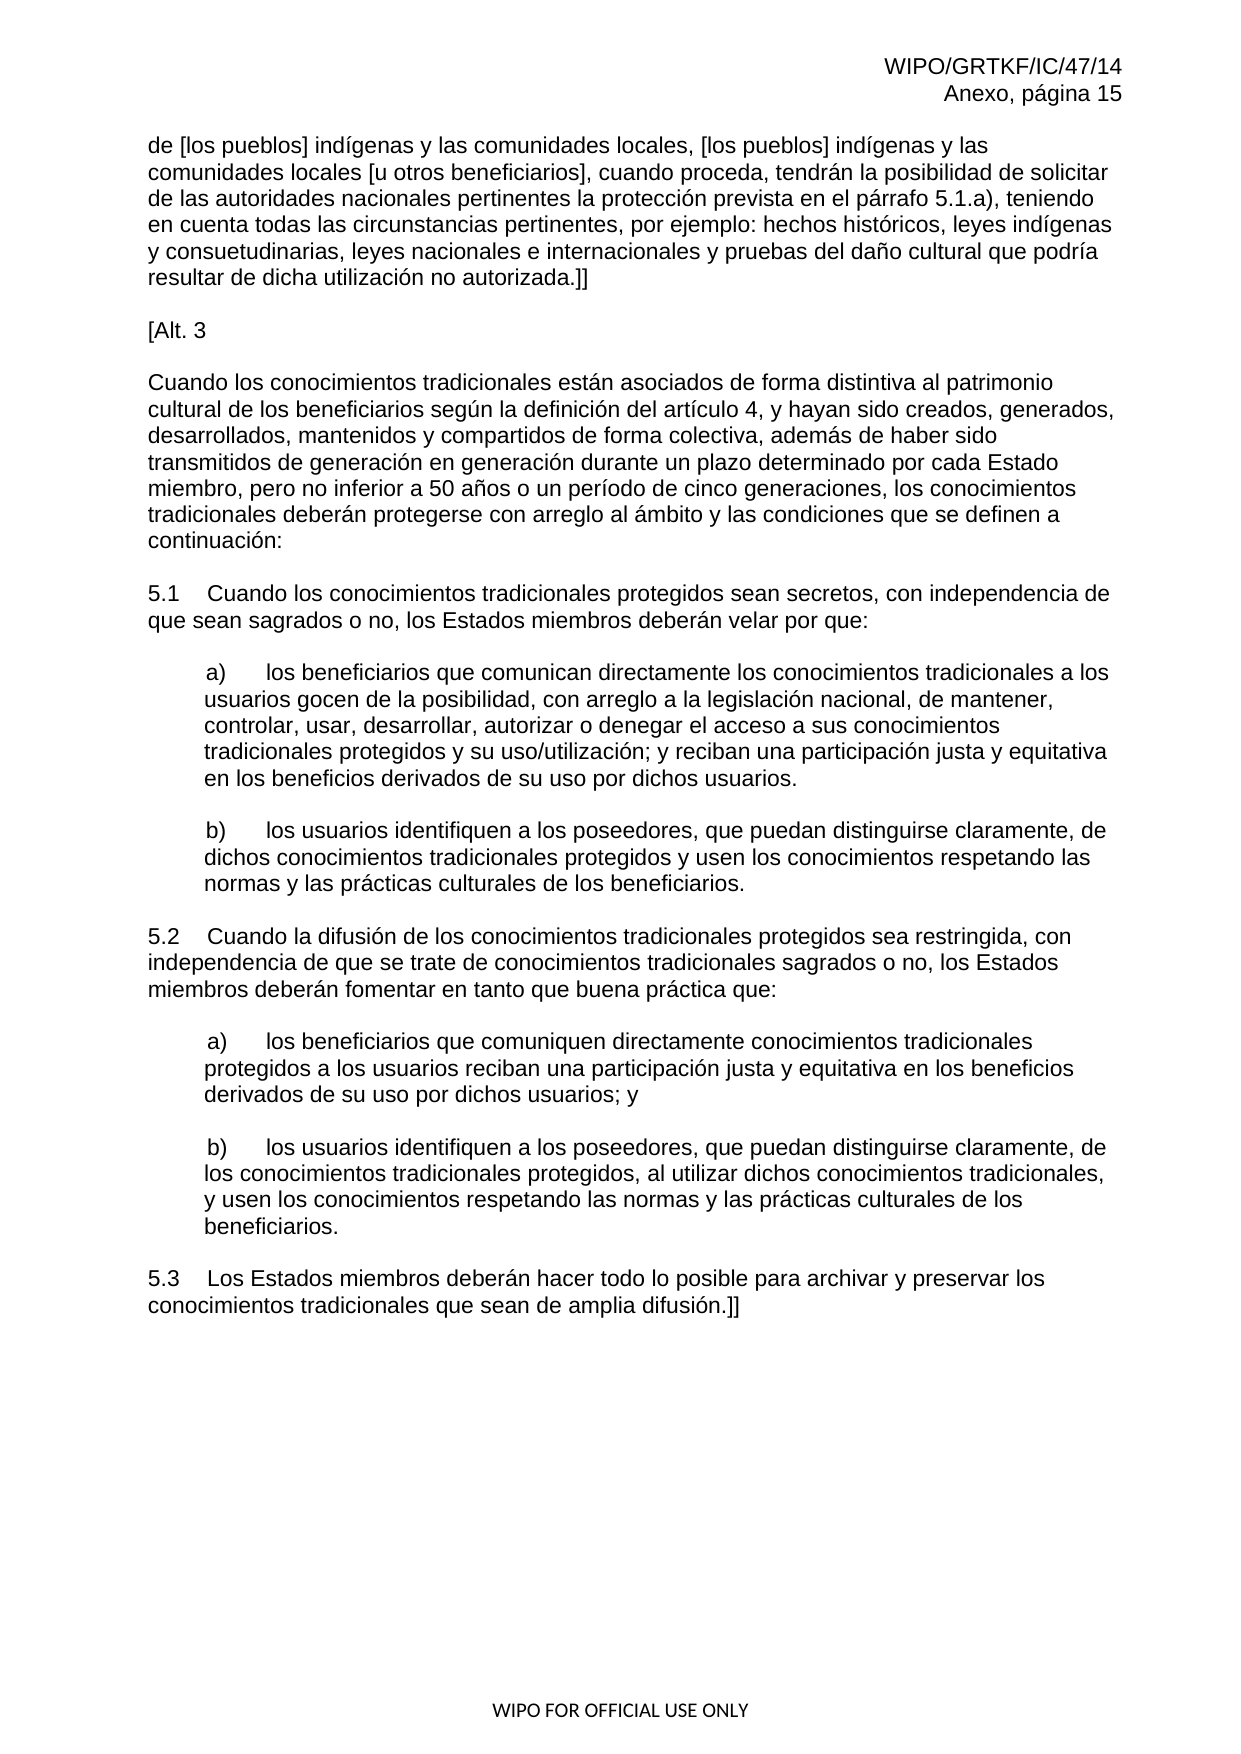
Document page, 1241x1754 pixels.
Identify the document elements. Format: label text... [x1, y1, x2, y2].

text b) los usuarios identifiquen a los poseedores, que puedan distinguirse claramente, de dichos conocimientos tradicionales protegidos y usen los conocimientos respetando las normas y las prácticas culturales de los beneficiarios. [204, 817, 1122, 896]
text a) los beneficiarios que comunican directamente los conocimientos tradicionales a los usuarios gocen de la posibilidad, con arreglo a la legislación nacional, de mantener, controlar, usar, desarrollar, autorizar o denegar el acceso a sus conocimientos tradicionales protegidos y su uso/utilización; y reciban una participación justa y equitativa en los beneficios derivados de su uso por dichos usuarios. [204, 659, 1122, 791]
text Cuando los conocimientos tradicionales están asociados de forma distintiva al patrimonio cultural de los beneficiarios según la definición del artículo 4, y hayan sido creados, generados, desarrollados, mantenidos y compartidos de forma colectiva, además de haber sido transmitidos de generación en generación durante un plazo determinado por cada Estado miembro, pero no inferior a 50 años o un período de cinco generaciones, los conocimientos tradicionales deberán protegerse con arreglo al ámbito y las condiciones que se definen a continuación: [148, 369, 1122, 554]
list los beneficiarios que comuniquen directamente conocimientos tradicionales protegidos a los usuarios reciban una participación justa y equitativa en los beneficios derivados de su uso por dichos usuarios; y [204, 1028, 1122, 1107]
list los usuarios identifiquen a los poseedores, que puedan distinguirse claramente, de los conocimientos tradicionales protegidos, al utilizar dichos conocimientos tradicionales, y usen los conocimientos respetando las normas y las prácticas culturales de los beneficiarios. [204, 1134, 1122, 1239]
text 5.3 Los Estados miembros deberán hacer todo lo posible para archivar y preservar los conocimientos tradicionales que sean de amplia difusión.]] [148, 1265, 1122, 1318]
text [148, 132, 1122, 290]
text 5.2 Cuando la difusión de los conocimientos tradicionales protegidos sea restringida, con independencia de que se trate de conocimientos tradicionales sagrados o no, los Estados miembros deberán fomentar en tanto que buena práctica que: [148, 923, 1122, 1002]
text 5.1 Cuando los conocimientos tradicionales protegidos sean secretos, con independencia de que sean sagrados o no, los Estados miembros deberán velar por que: [148, 580, 1122, 633]
text [Alt. 3 [148, 317, 1122, 343]
